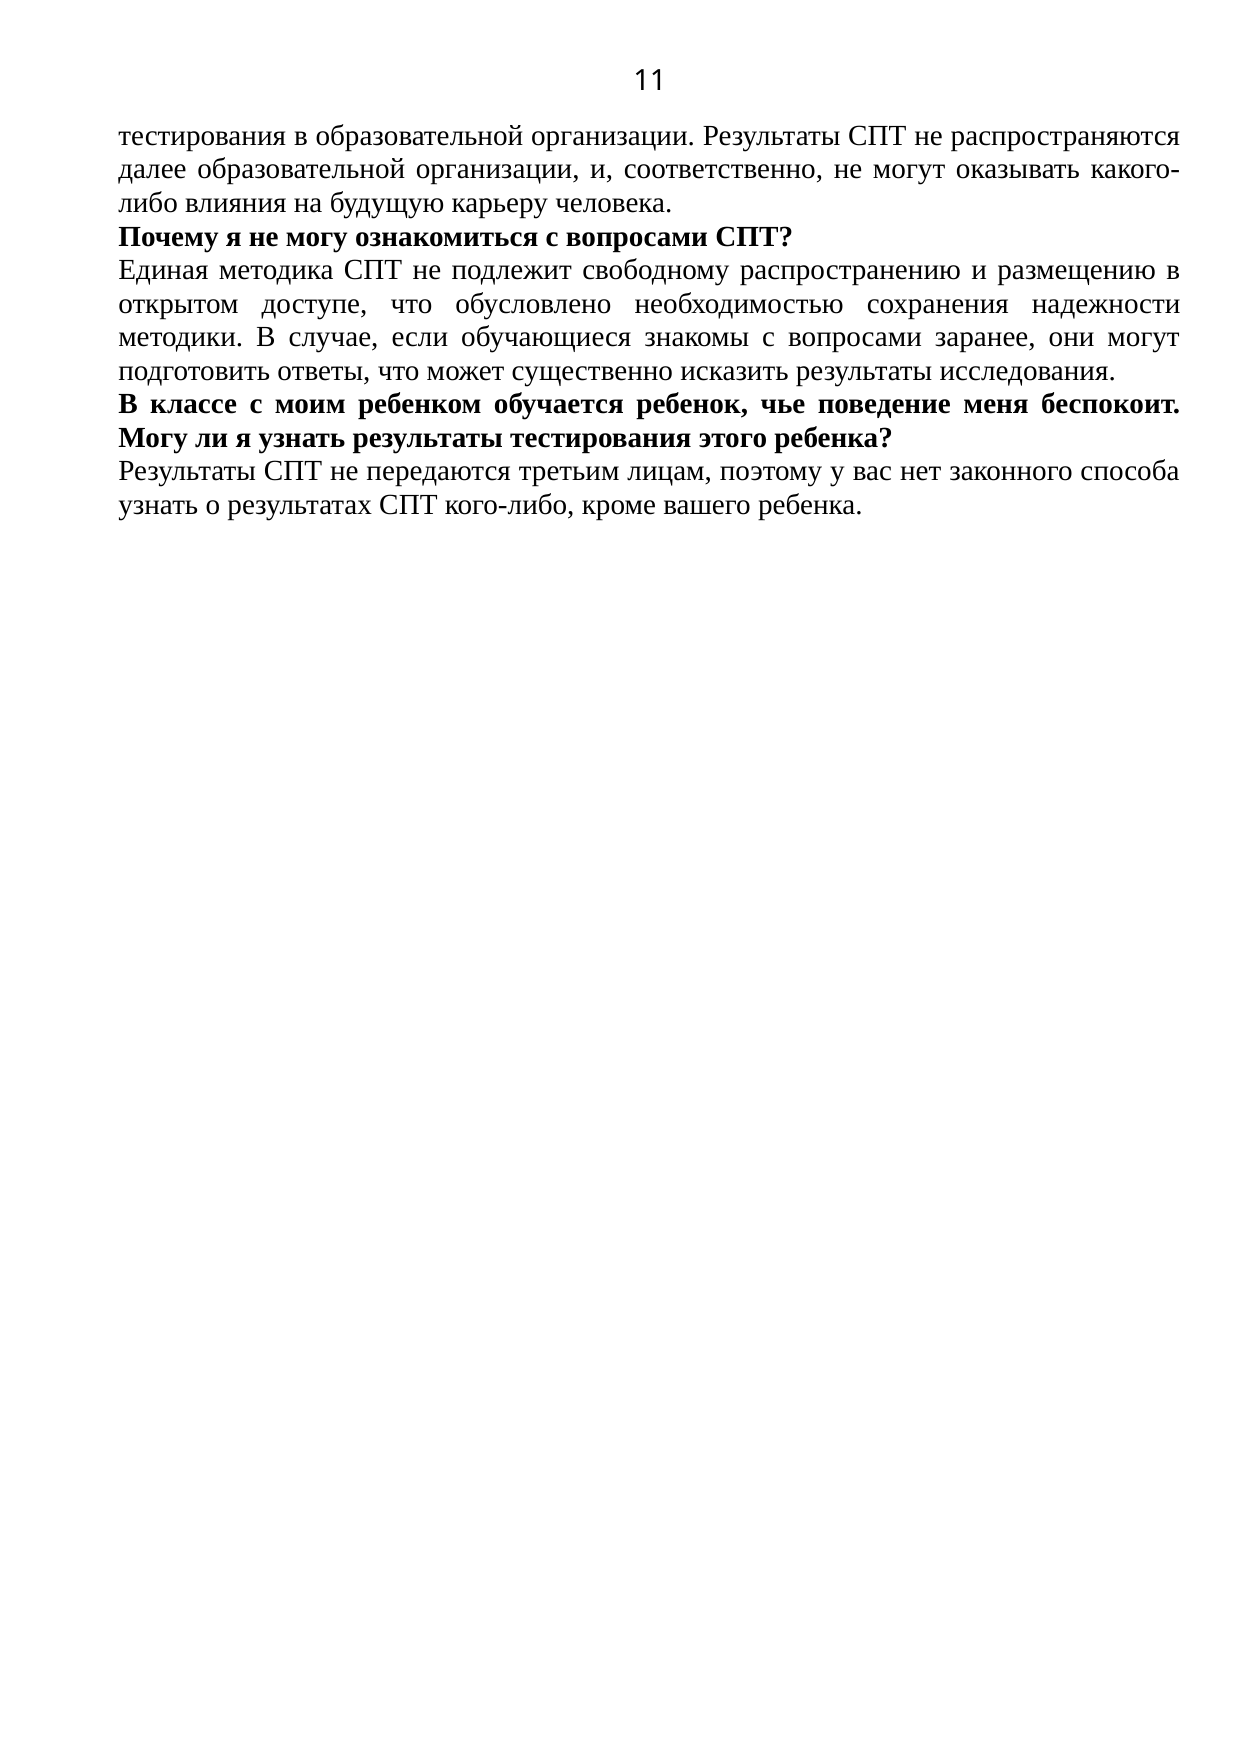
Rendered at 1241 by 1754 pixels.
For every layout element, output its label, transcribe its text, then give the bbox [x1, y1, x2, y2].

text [118, 118, 1181, 219]
text Почему я не могу ознакомиться с вопросами СПТ? [118, 219, 1181, 252]
text Результаты СПТ не передаются третьим лицам, поэтому у вас нет законного способа узнать о результатах СПТ кого-либо, кроме вашего ребенка. [118, 453, 1181, 521]
text Единая методика СПТ не подлежит свободному распространению и размещению в открытом доступе, что обусловлено необходимостью сохранения надежности методики. В случае, если обучающиеся знакомы с вопросами заранее, они могут подготовить ответы, что может существенно исказить результаты исследования. [118, 252, 1181, 386]
text В классе с моим ребенком обучается ребенок, чье поведение меня беспокоит. Могу ли я узнать результаты тестирования этого ребенка? [118, 386, 1181, 453]
